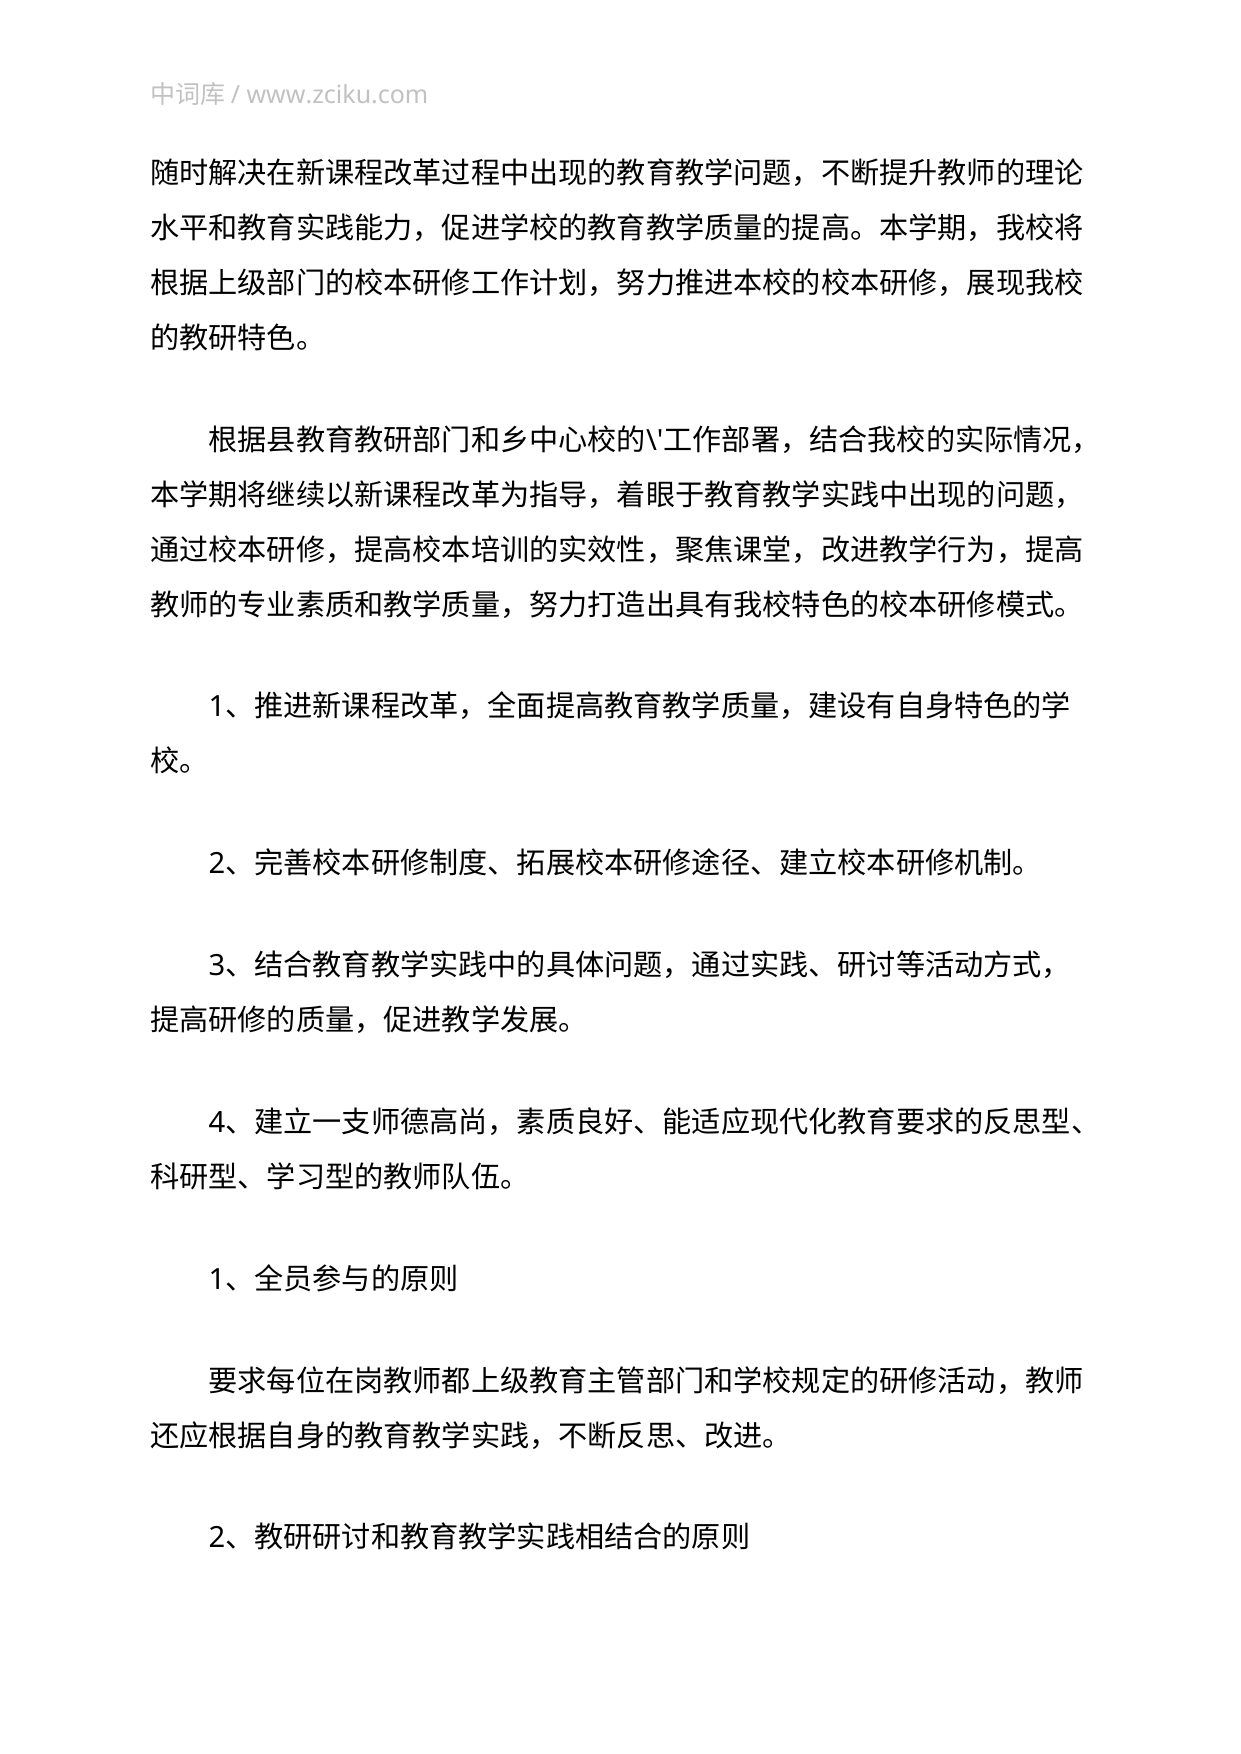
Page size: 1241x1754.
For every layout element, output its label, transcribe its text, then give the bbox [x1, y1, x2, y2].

text 1、全员参与的原则 [150, 1255, 1090, 1298]
text 2、教研研讨和教育教学实践相结合的原则 [150, 1514, 1090, 1556]
text 4、建立一支师德高尚，素质良好、能适应现代化教育要求的反思型、科研型、学习型的教师队伍。 [150, 1098, 1090, 1196]
text 根据县教育教研部门和乡中心校的\'工作部署，结合我校的实际情况，本学期将继续以新课程改革为指导，着眼于教育教学实践中出现的问题，通过校本研修，提高校本培训的实效性，聚焦课堂，改进教学行为，提高教师的专业素质和教学质量，努力打造出具有我校特色的校本研修模式。 [150, 416, 1090, 623]
text 要求每位在岗教师都上级教育主管部门和学校规定的研修活动，教师还应根据自身的教育教学实践，不断反思、改进。 [150, 1357, 1090, 1454]
text 3、结合教育教学实践中的具体问题，通过实践、研讨等活动方式，提高研修的质量，促进教学发展。 [150, 942, 1090, 1039]
text 1、推进新课程改革，全面提高教育教学质量，建设有自身特色的学校。 [150, 683, 1090, 780]
text 2、完善校本研修制度、拓展校本研修途径、建立校本研修机制。 [150, 840, 1090, 882]
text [150, 150, 1090, 357]
